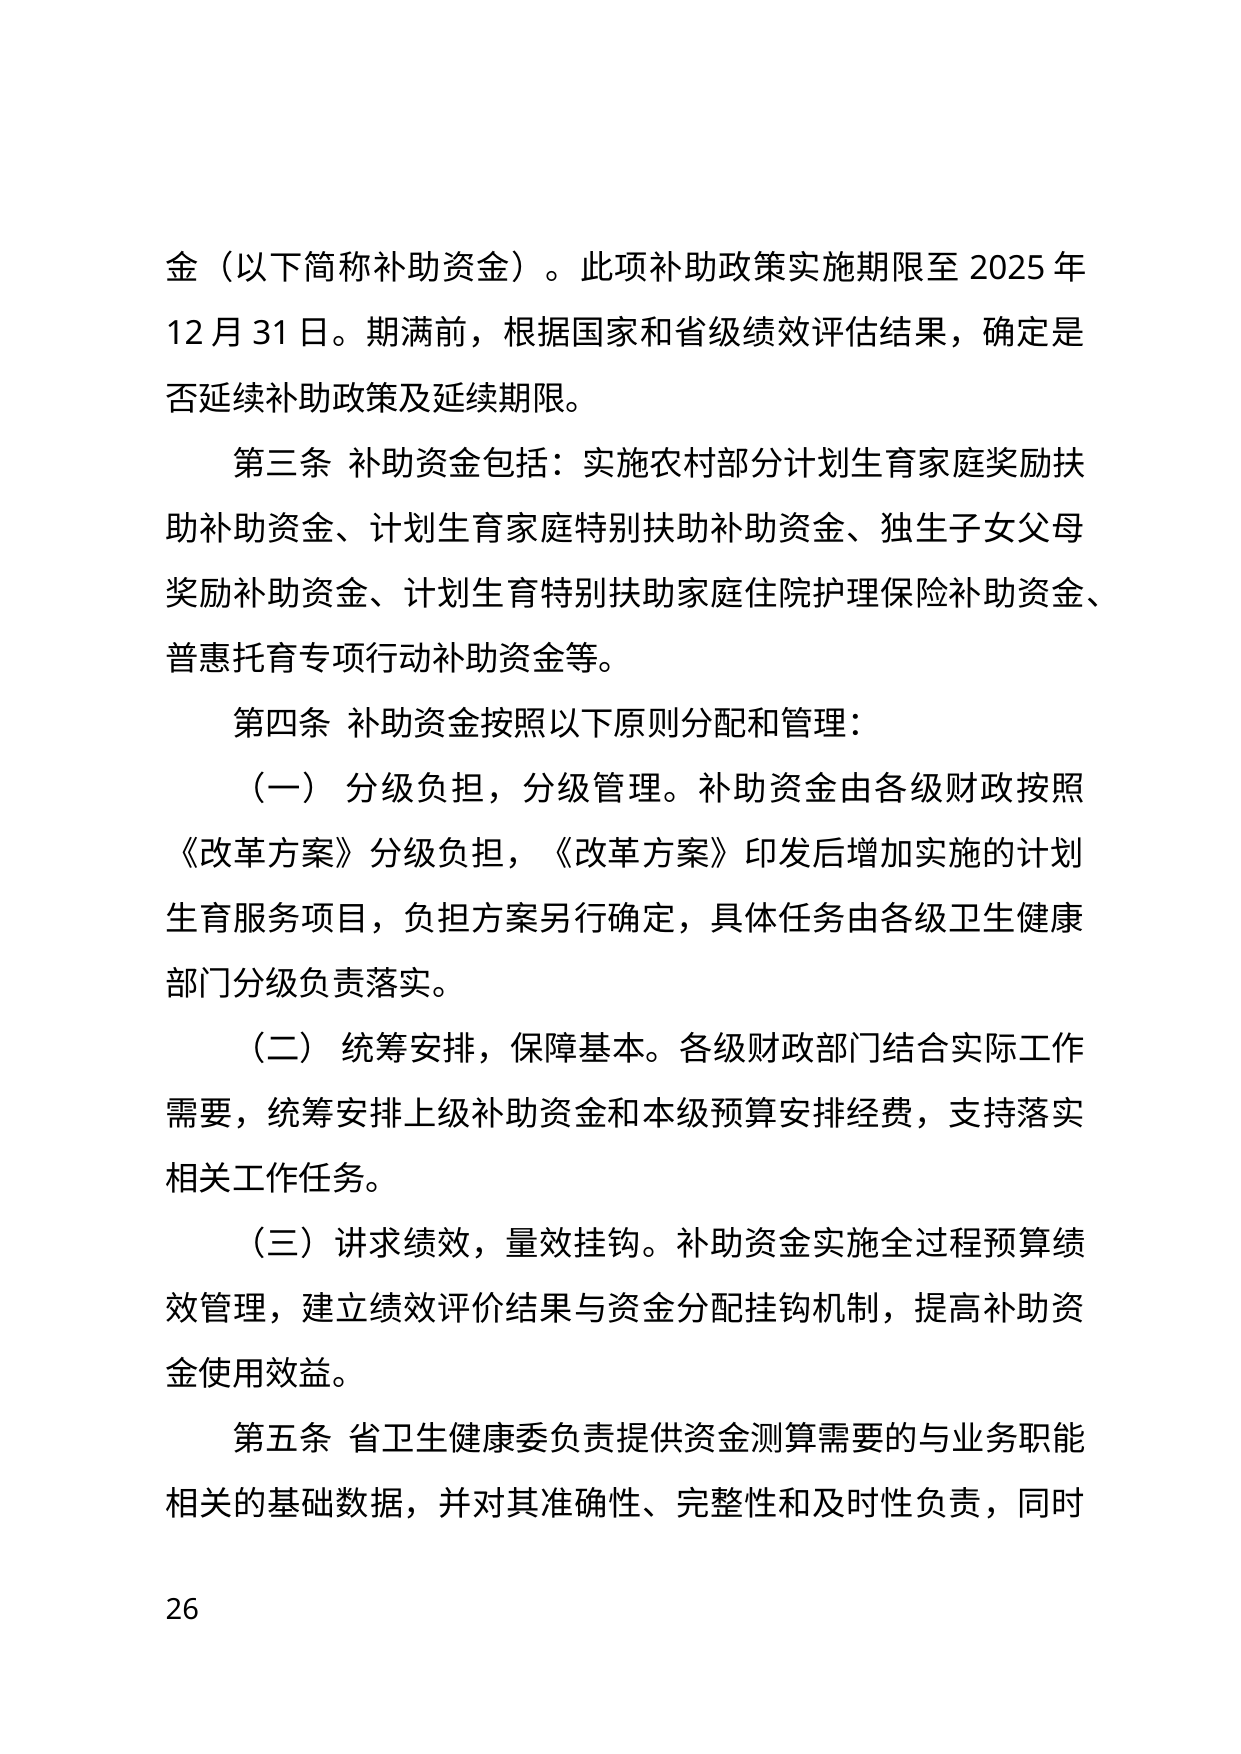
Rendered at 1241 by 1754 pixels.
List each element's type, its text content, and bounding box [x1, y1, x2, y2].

text （二） 统筹安排，保障基本。各级财政部门结合实际工作需要，统筹安排上级补助资金和本级预算安排经费，支持落实相关工作任务。 [165, 1013, 1087, 1208]
text （一） 分级负担，分级管理。补助资金由各级财政按照《改革方案》分级负担，《改革方案》印发后增加实施的计划生育服务项目，负担方案另行确定，具体任务由各级卫生健康部门分级负责落实。 [165, 753, 1087, 1013]
text 第三条 补助资金包括：实施农村部分计划生育家庭奖励扶助补助资金、计划生育家庭特别扶助补助资金、独生子女父母奖励补助资金、计划生育特别扶助家庭住院护理保险补助资金、普惠托育专项行动补助资金等。 [165, 428, 1087, 688]
text （三）讲求绩效，量效挂钩。补助资金实施全过程预算绩效管理，建立绩效评价结果与资金分配挂钩机制，提高补助资金使用效益。 [165, 1208, 1087, 1403]
text 第四条 补助资金按照以下原则分配和管理： [165, 688, 1087, 753]
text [165, 1403, 1087, 1533]
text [165, 233, 1087, 428]
